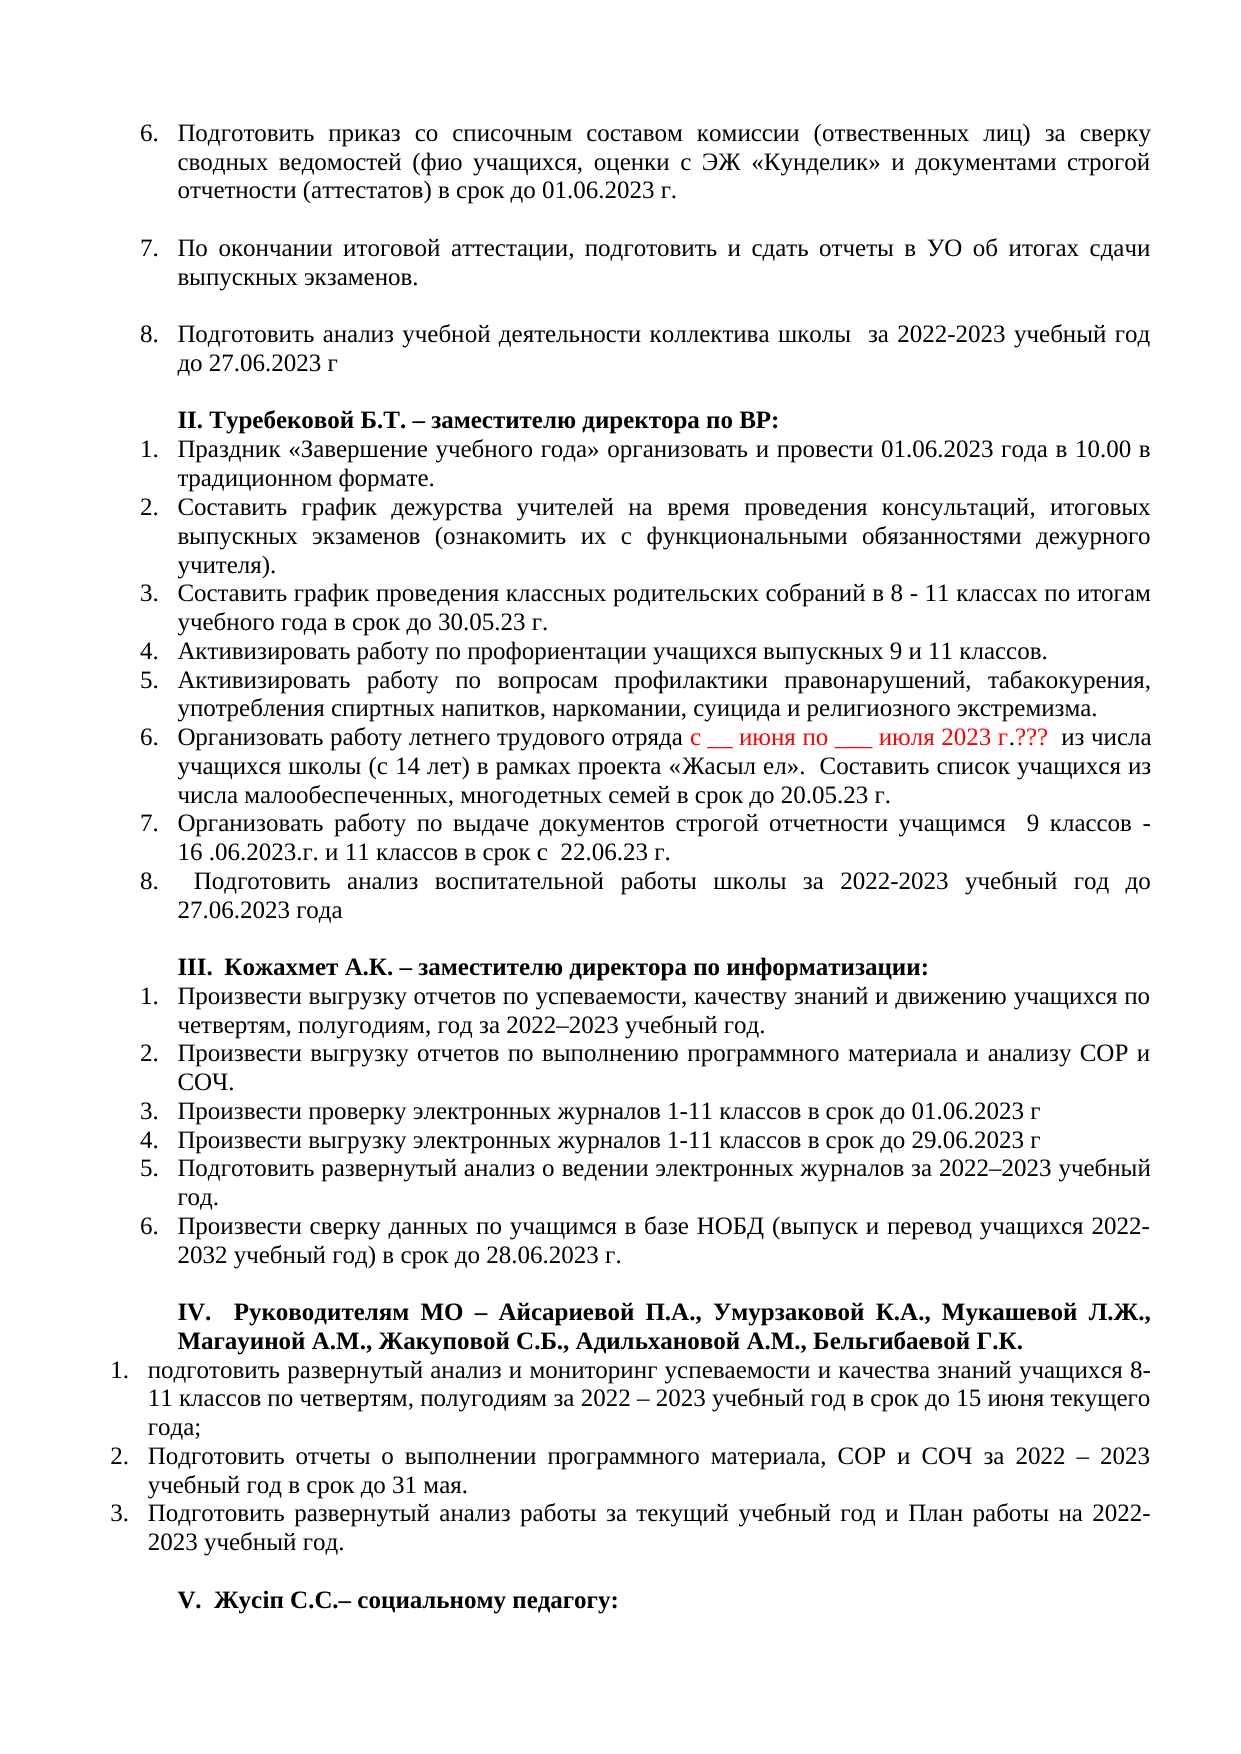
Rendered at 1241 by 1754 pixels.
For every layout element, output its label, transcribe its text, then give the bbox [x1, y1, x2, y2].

list Составить график проведения классных родительских собраний в 8 - 11 классах по итогам учебного года в срок до 30.05.23 г. [140, 578, 1152, 636]
text III. Кожахмет А.К. – заместителю директора по информатизации: [177, 952, 1152, 981]
list Составить график дежурства учителей на время проведения консультаций, итоговых выпускных экзаменов (ознакомить их с функциональными обязанностями дежурного учителя). [140, 492, 1152, 578]
text V. Жусiп С.С.– социальному педагогу: [177, 1585, 1152, 1613]
list Подготовить развернутый анализ работы за текущий учебный год и План работы на 2022-2023 учебный год. [110, 1498, 1152, 1556]
list Организовать работу по выдаче документов строгой отчетности учащимся 9 классов -16 .06.2023.г. и 11 классов в срок с 22.06.23 г. [140, 808, 1152, 866]
list Произвести проверку электронных журналов 1-11 классов в срок до 01.06.2023 г [140, 1096, 1152, 1125]
list Праздник «Завершение учебного года» организовать и провести 01.06.2023 года в 10.00 в традиционном формате. [140, 434, 1152, 492]
list Подготовить приказ со списочным составом комиссии (отвественных лиц) за сверку сводных ведомостей (фио учащихся, оценки с ЭЖ «Кунделик» и документами строгой отчетности (аттестатов) в срок до 01.06.2023 г. [140, 118, 1152, 204]
list Активизировать работу по профориентации учащихся выпускных 9 и 11 классов. [140, 636, 1152, 665]
list Произвести сверку данных по учащимся в базе НОБД (выпуск и перевод учащихся 2022-2032 учебный год) в срок до 28.06.2023 г. [140, 1211, 1152, 1268]
list Произвести выгрузку электронных журналов 1-11 классов в срок до 29.06.2023 г [140, 1125, 1152, 1153]
list Подготовить отчеты о выполнении программного материала, СОР и СОЧ за 2022 – 2023 учебный год в срок до 31 мая. [110, 1441, 1152, 1498]
list Произвести выгрузку отчетов по выполнению программного материала и анализу СОР и СОЧ. [140, 1038, 1152, 1096]
list Подготовить анализ воспитательной работы школы за 2022-2023 учебный год до 27.06.2023 года [140, 866, 1152, 923]
list Организовать работу летнего трудового отряда с __ июня по ___ июля 2023 г.??? из числа учащихся школы (с 14 лет) в рамках проекта «Жасыл ел». Составить список учащихся из числа малообеспеченных, многодетных семей в срок до 20.05.23 г. [140, 722, 1152, 808]
text II. Туребековой Б.Т. – заместителю директора по ВР: [177, 406, 1152, 434]
list Подготовить развернутый анализ о ведении электронных журналов за 2022–2023 учебный год. [140, 1153, 1152, 1211]
list подготовить развернутый анализ и мониторинг успеваемости и качества знаний учащихся 8-11 классов по четвертям, полугодиям за 2022 – 2023 учебный год в срок до 15 июня текущего года; [110, 1355, 1152, 1441]
text IV. Руководителям МО – Айсариевой П.А., Умурзаковой К.А., Мукашевой Л.Ж., Магауиной А.М., Жакуповой С.Б., Адильхановой А.М., Бельгибаевой Г.К. [177, 1297, 1152, 1355]
list Подготовить анализ учебной деятельности коллектива школы за 2022-2023 учебный год до 27.06.2023 г [140, 319, 1152, 377]
list Произвести выгрузку отчетов по успеваемости, качеству знаний и движению учащихся по четвертям, полугодиям, год за 2022–2023 учебный год. [140, 981, 1152, 1038]
list По окончании итоговой аттестации, подготовить и сдать отчеты в УО об итогах сдачи выпускных экзаменов. [140, 233, 1152, 291]
list Активизировать работу по вопросам профилактики правонарушений, табакокурения, употребления спиртных напитков, наркомании, суицида и религиозного экстремизма. [140, 665, 1152, 722]
